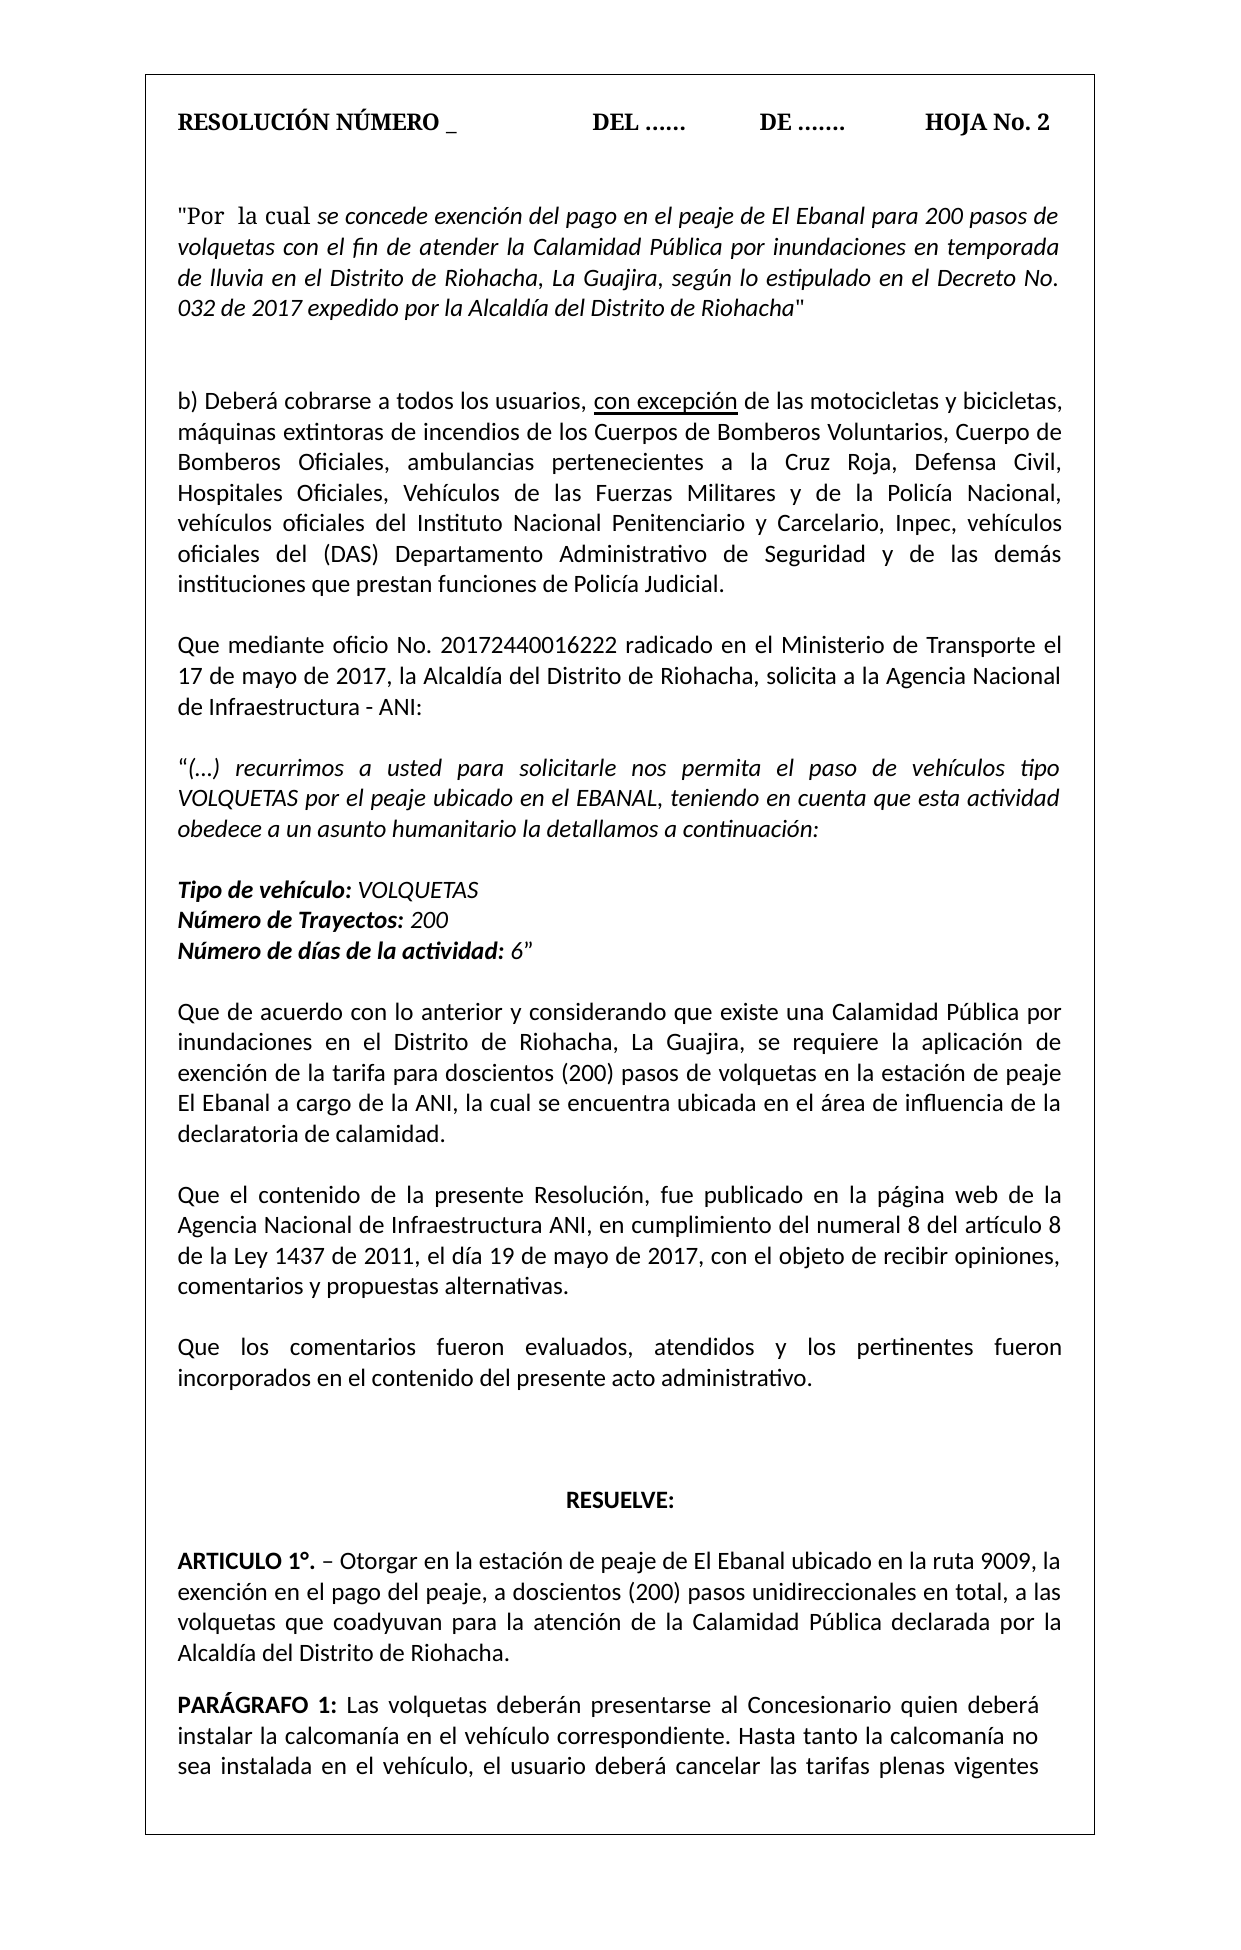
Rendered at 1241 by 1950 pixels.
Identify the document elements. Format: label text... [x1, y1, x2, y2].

text “(…) recurrimos a usted para solicitarle nos permita el paso de vehículos tipo VOLQUETAS por el peaje ubicado en el EBANAL, teniendo en cuenta que esta actividad obedece a un asunto humanitario la detallamos a continuación: [177, 752, 1063, 843]
text ARTICULO 1°. – Otorgar en la estación de peaje de El Ebanal ubicado en la ruta 9009, la exención en el pago del peaje, a doscientos (200) pasos unidireccionales en total, a las volquetas que coadyuvan para la atención de la Calamidad Pública declarada por la Alcaldía del Distrito de Riohacha. [177, 1545, 1063, 1667]
text Número de días de la actividad: 6” [177, 935, 1063, 965]
text b) Deberá cobrarse a todos los usuarios, con excepción de las motocicletas y bicicletas, máquinas extintoras de incendios de los Cuerpos de Bomberos Voluntarios, Cuerpo de Bomberos Oficiales, ambulancias pertenecientes a la Cruz Roja, Defensa Civil, Hospitales Oficiales, Vehículos de las Fuerzas Militares y de la Policía Nacional, vehículos oficiales del Instituto Nacional Penitenciario y Carcelario, Inpec, vehículos oficiales del (DAS) Departamento Administrativo de Seguridad y de las demás instituciones que prestan funciones de Policía Judicial. [177, 385, 1063, 599]
text Tipo de vehículo: VOLQUETAS [177, 874, 1063, 904]
text Que el contenido de la presente Resolución, fue publicado en la página web de la Agencia Nacional de Infraestructura ANI, en cumplimiento del numeral 8 del artículo 8 de la Ley 1437 de 2011, el día 19 de mayo de 2017, con el objeto de recibir opiniones, comentarios y propuestas alternativas. [177, 1179, 1063, 1301]
text RESUELVE: [177, 1484, 1063, 1515]
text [177, 1689, 1040, 1781]
text Que los comentarios fueron evaluados, atendidos y los pertinentes fueron incorporados en el contenido del presente acto administrativo. [177, 1332, 1063, 1393]
text Que de acuerdo con lo anterior y considerando que existe una Calamidad Pública por inundaciones en el Distrito de Riohacha, La Guajira, se requiere la aplicación de exención de la tarifa para doscientos (200) pasos de volquetas en la estación de peaje El Ebanal a cargo de la ANI, la cual se encuentra ubicada en el área de influencia de la declaratoria de calamidad. [177, 996, 1063, 1148]
text Que mediante oficio No. 20172440016222 radicado en el Ministerio de Transporte el 17 de mayo de 2017, la Alcaldía del Distrito de Riohacha, solicita a la Agencia Nacional de Infraestructura - ANI: [177, 629, 1063, 721]
text Número de Trayectos: 200 [177, 904, 1063, 935]
